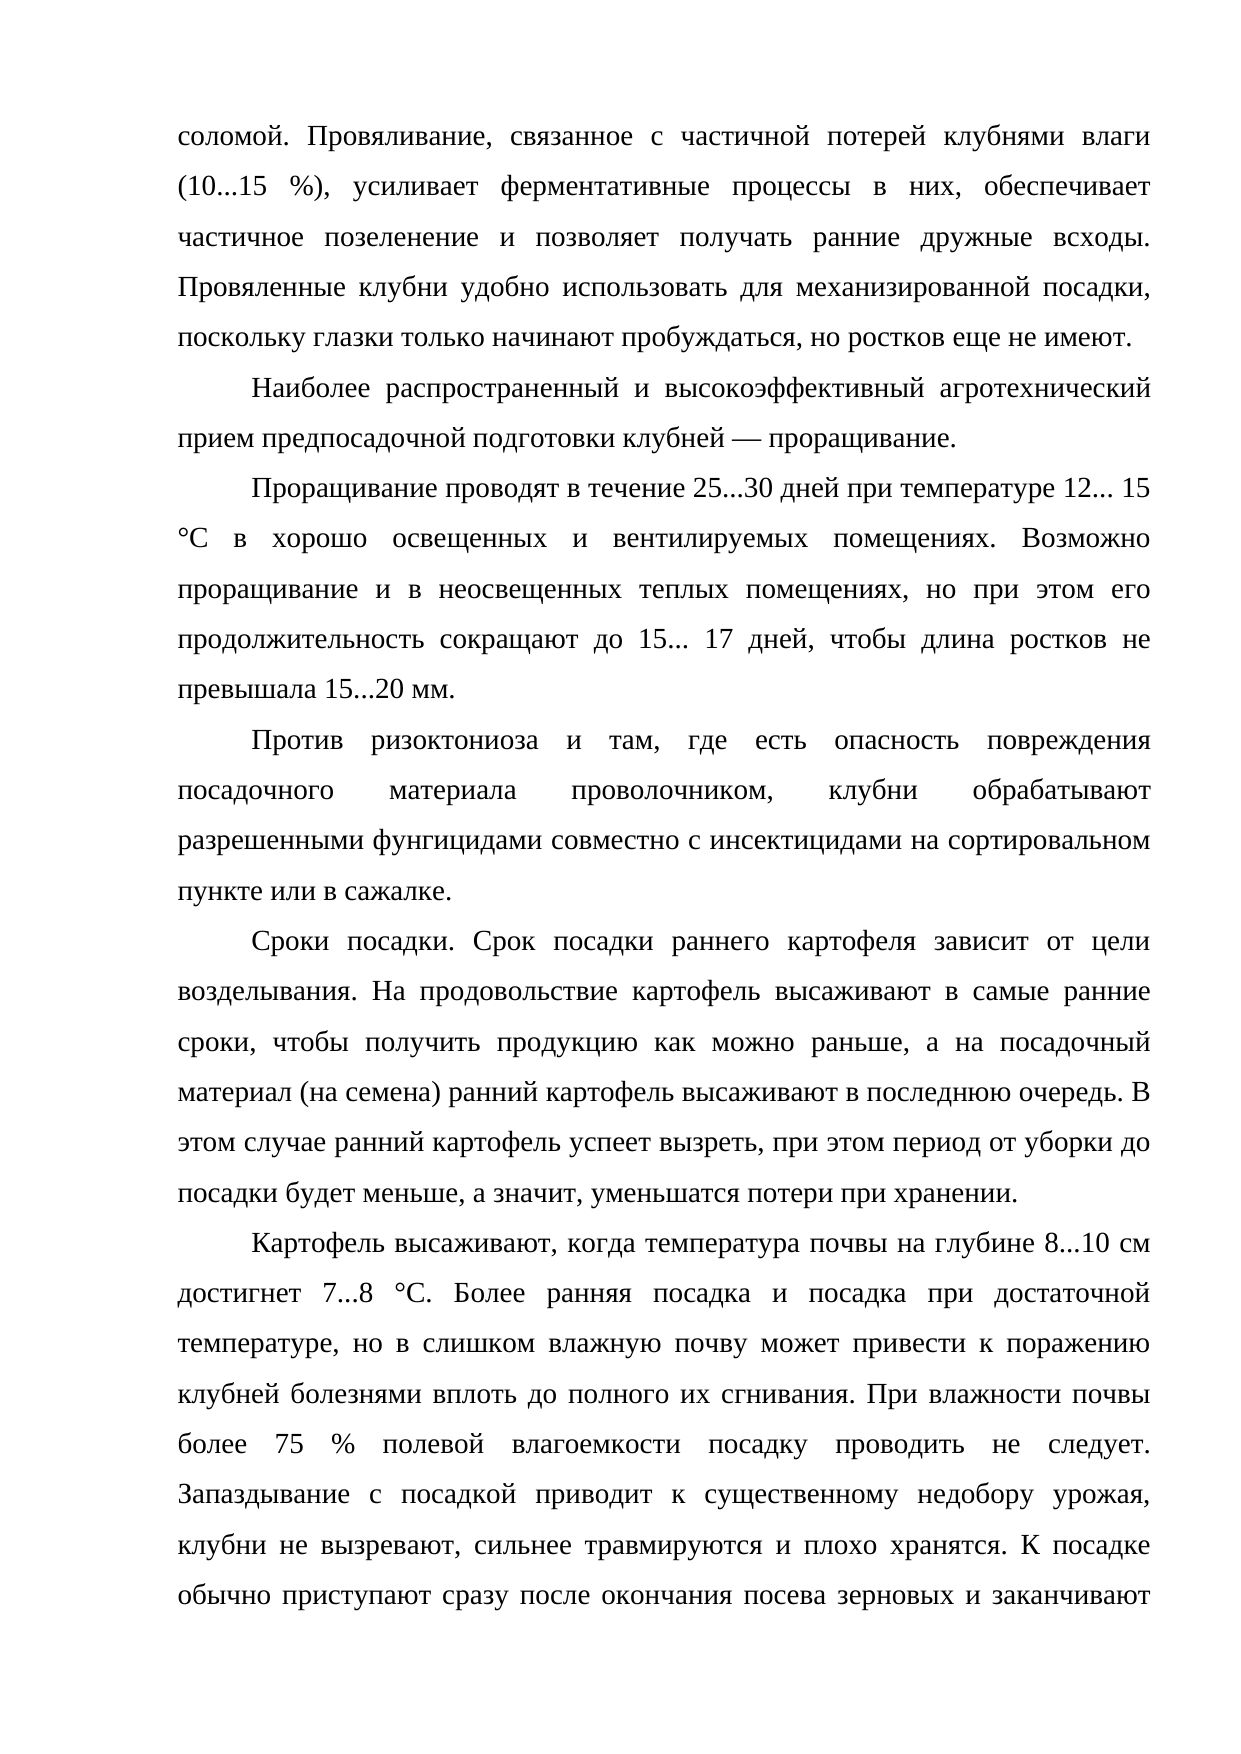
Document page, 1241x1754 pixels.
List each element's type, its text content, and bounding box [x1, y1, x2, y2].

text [177, 1225, 1152, 1611]
text Против ризоктониоза и там, где есть опасность повреждения посадочного материала проволочником, клубни обрабатывают разрешенными фунгицидами совместно с инсектицидами на сортировальном пункте или в сажалке. [177, 722, 1152, 906]
text Наиболее распространенный и высокоэффективный агротехнический прием предпосадочной подготовки клубней — проращивание. [177, 370, 1152, 453]
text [177, 118, 1152, 353]
text Сроки посадки. Срок посадки раннего картофеля зависит от цели возделывания. На продовольствие картофель высаживают в самые ранние сроки, чтобы получить продукцию как можно раньше, а на посадочный материал (на семена) ранний картофель высаживают в последнюю очередь. В этом случае ранний картофель успеет вызреть, при этом период от уборки до посадки будет меньше, а значит, уменьшатся потери при хранении. [177, 923, 1152, 1208]
text Проращивание проводят в течение 25...30 дней при температуре 12... 15 °С в хорошо освещенных и вентилируемых помещениях. Возможно проращивание и в неосвещенных теплых помещениях, но при этом его продолжительность сокращают до 15... 17 дней, чтобы длина ростков не превышала 15...20 мм. [177, 470, 1152, 705]
